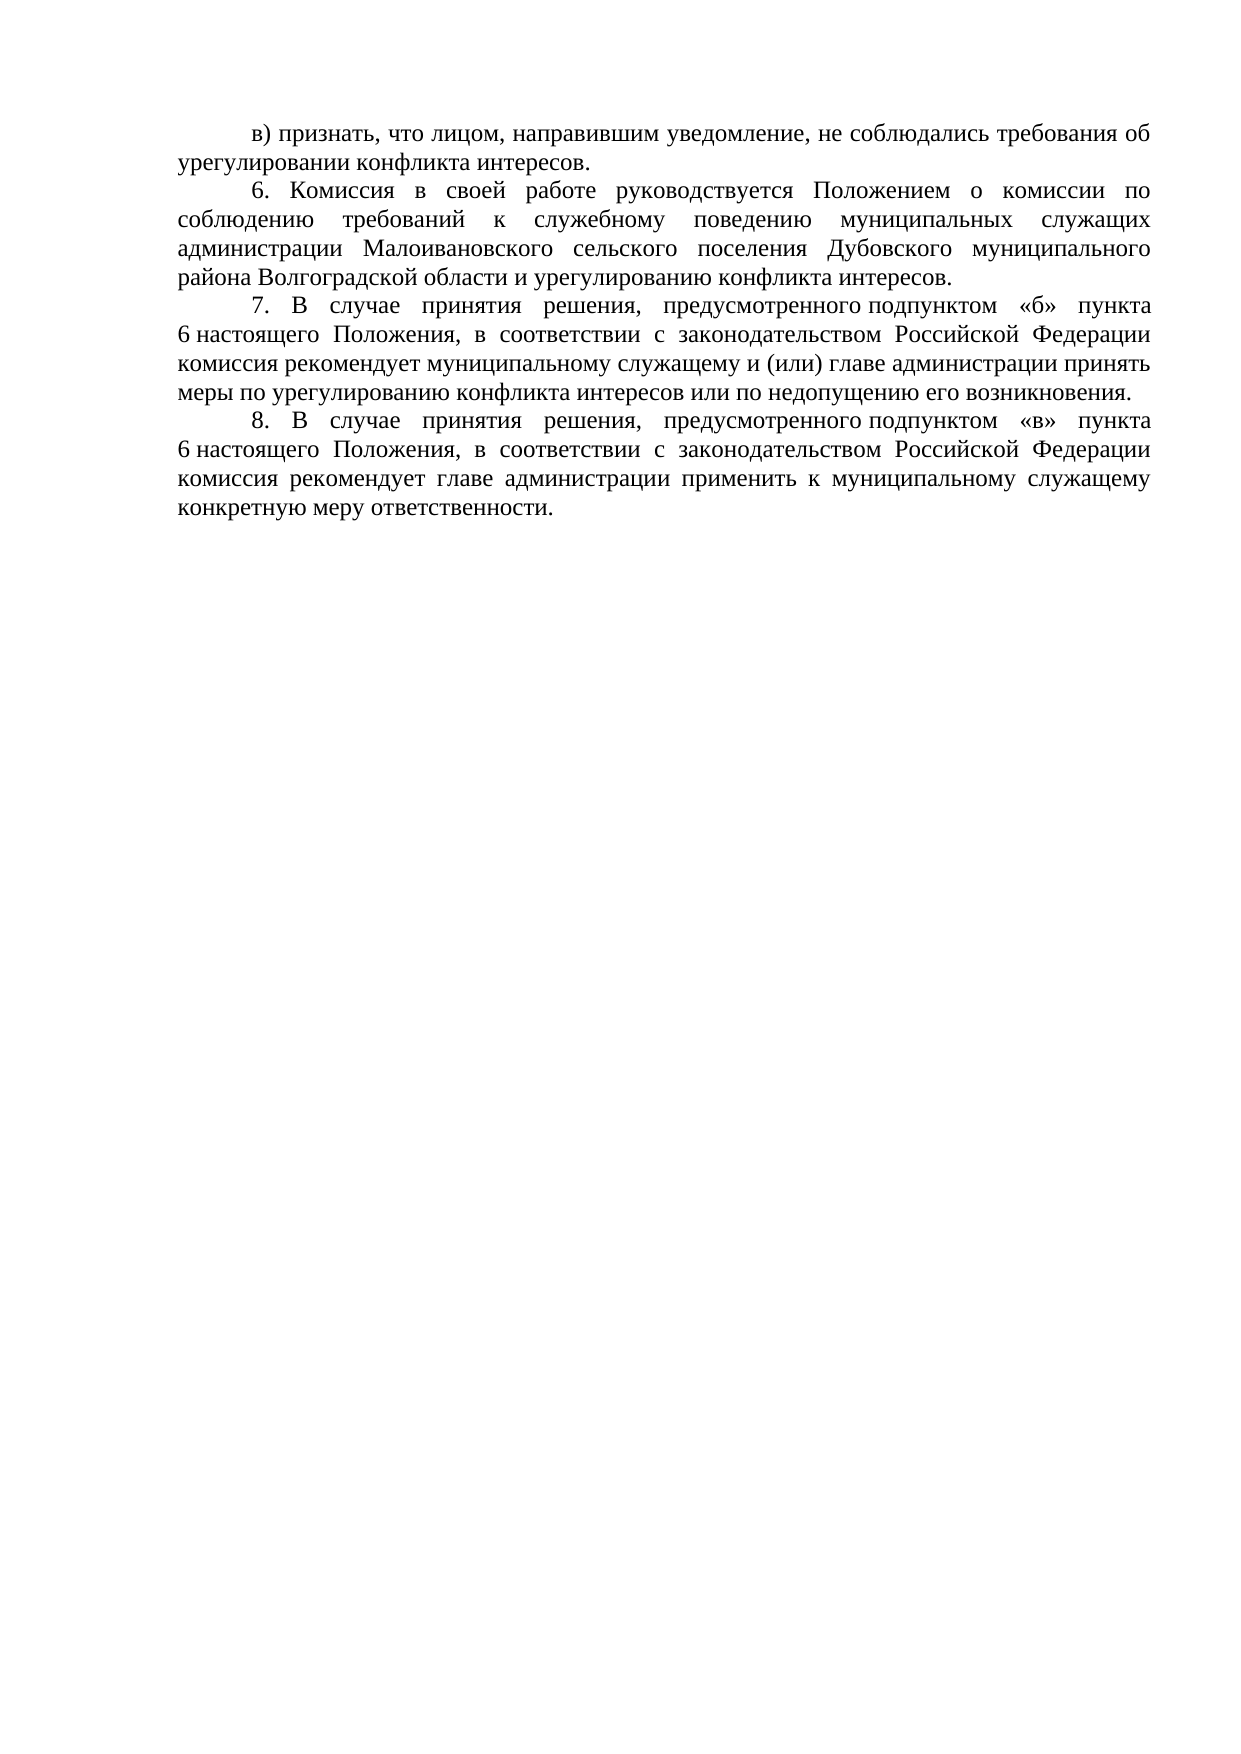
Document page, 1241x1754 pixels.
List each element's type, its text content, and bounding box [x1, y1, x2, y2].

text 8. В случае принятия решения, предусмотренного подпунктом «в» пункта 6 настоящего Положения, в соответствии с законодательством Российской Федерации комиссия рекомендует главе администрации применить к муниципальному служащему конкретную меру ответственности. [177, 406, 1152, 521]
text в) признать, что лицом, направившим уведомление, не соблюдались требования об урегулировании конфликта интересов. [177, 118, 1152, 176]
text 7. В случае принятия решения, предусмотренного подпунктом «б» пункта 6 настоящего Положения, в соответствии с законодательством Российской Федерации комиссия рекомендует муниципальному служащему и (или) главе администрации принять меры по урегулированию конфликта интересов или по недопущению его возникновения. [177, 291, 1152, 406]
text 6. Комиссия в своей работе руководствуется Положением о комиссии по соблюдению требований к служебному поведению муниципальных служащих администрации Малоивановского сельского поселения Дубовского муниципального района Волгоградской области и урегулированию конфликта интересов. [177, 176, 1152, 291]
